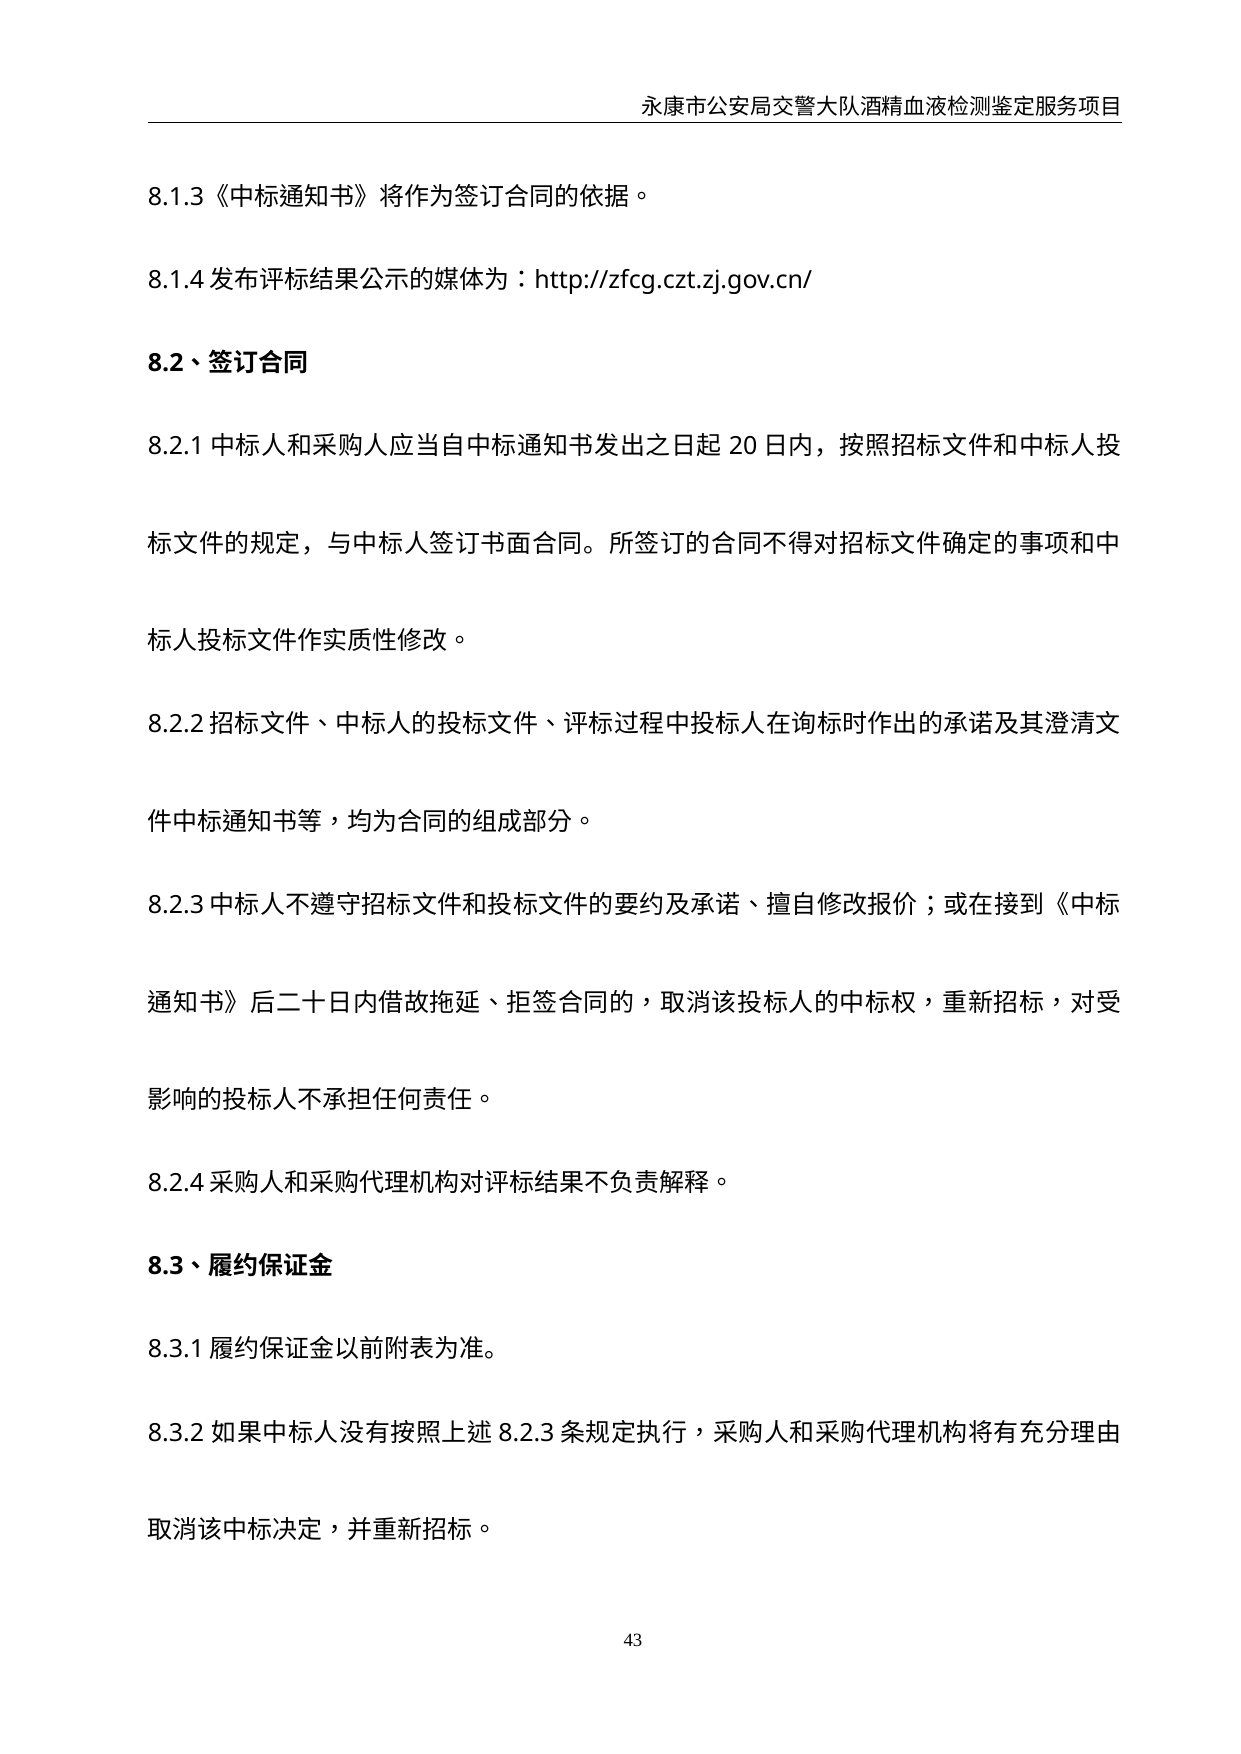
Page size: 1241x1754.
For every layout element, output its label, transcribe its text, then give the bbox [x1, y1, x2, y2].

text 8.2.2招标文件、中标人的投标文件、评标过程中投标人在询标时作出的承诺及其澄清文件中标通知书等，均为合同的组成部分。 [148, 689, 1122, 852]
text 8.2.1中标人和采购人应当自中标通知书发出之日起20日内，按照招标文件和中标人投标文件的规定，与中标人签订书面合同。所签订的合同不得对招标文件确定的事项和中标人投标文件作实质性修改。 [148, 411, 1122, 671]
text 8.2.3中标人不遵守招标文件和投标文件的要约及承诺、擅自修改报价；或在接到《中标通知书》后二十日内借故拖延、拒签合同的，取消该投标人的中标权，重新招标，对受影响的投标人不承担任何责任。 [148, 870, 1122, 1130]
text 8.3.1履约保证金以前附表为准。 [148, 1314, 1122, 1379]
text 8.2、签订合同 [148, 328, 1122, 393]
text 8.2.4采购人和采购代理机构对评标结果不负责解释。 [148, 1148, 1122, 1213]
text 8.3.2 如果中标人没有按照上述8.2.3条规定执行，采购人和采购代理机构将有充分理由取消该中标决定，并重新招标。 [148, 1398, 1122, 1560]
text 8.1.4发布评标结果公示的媒体为：http://zfcg.czt.zj.gov.cn/ [148, 245, 1122, 310]
text 8.3、履约保证金 [148, 1231, 1122, 1296]
text 8.1.3《中标通知书》将作为签订合同的依据。 [148, 162, 1122, 227]
